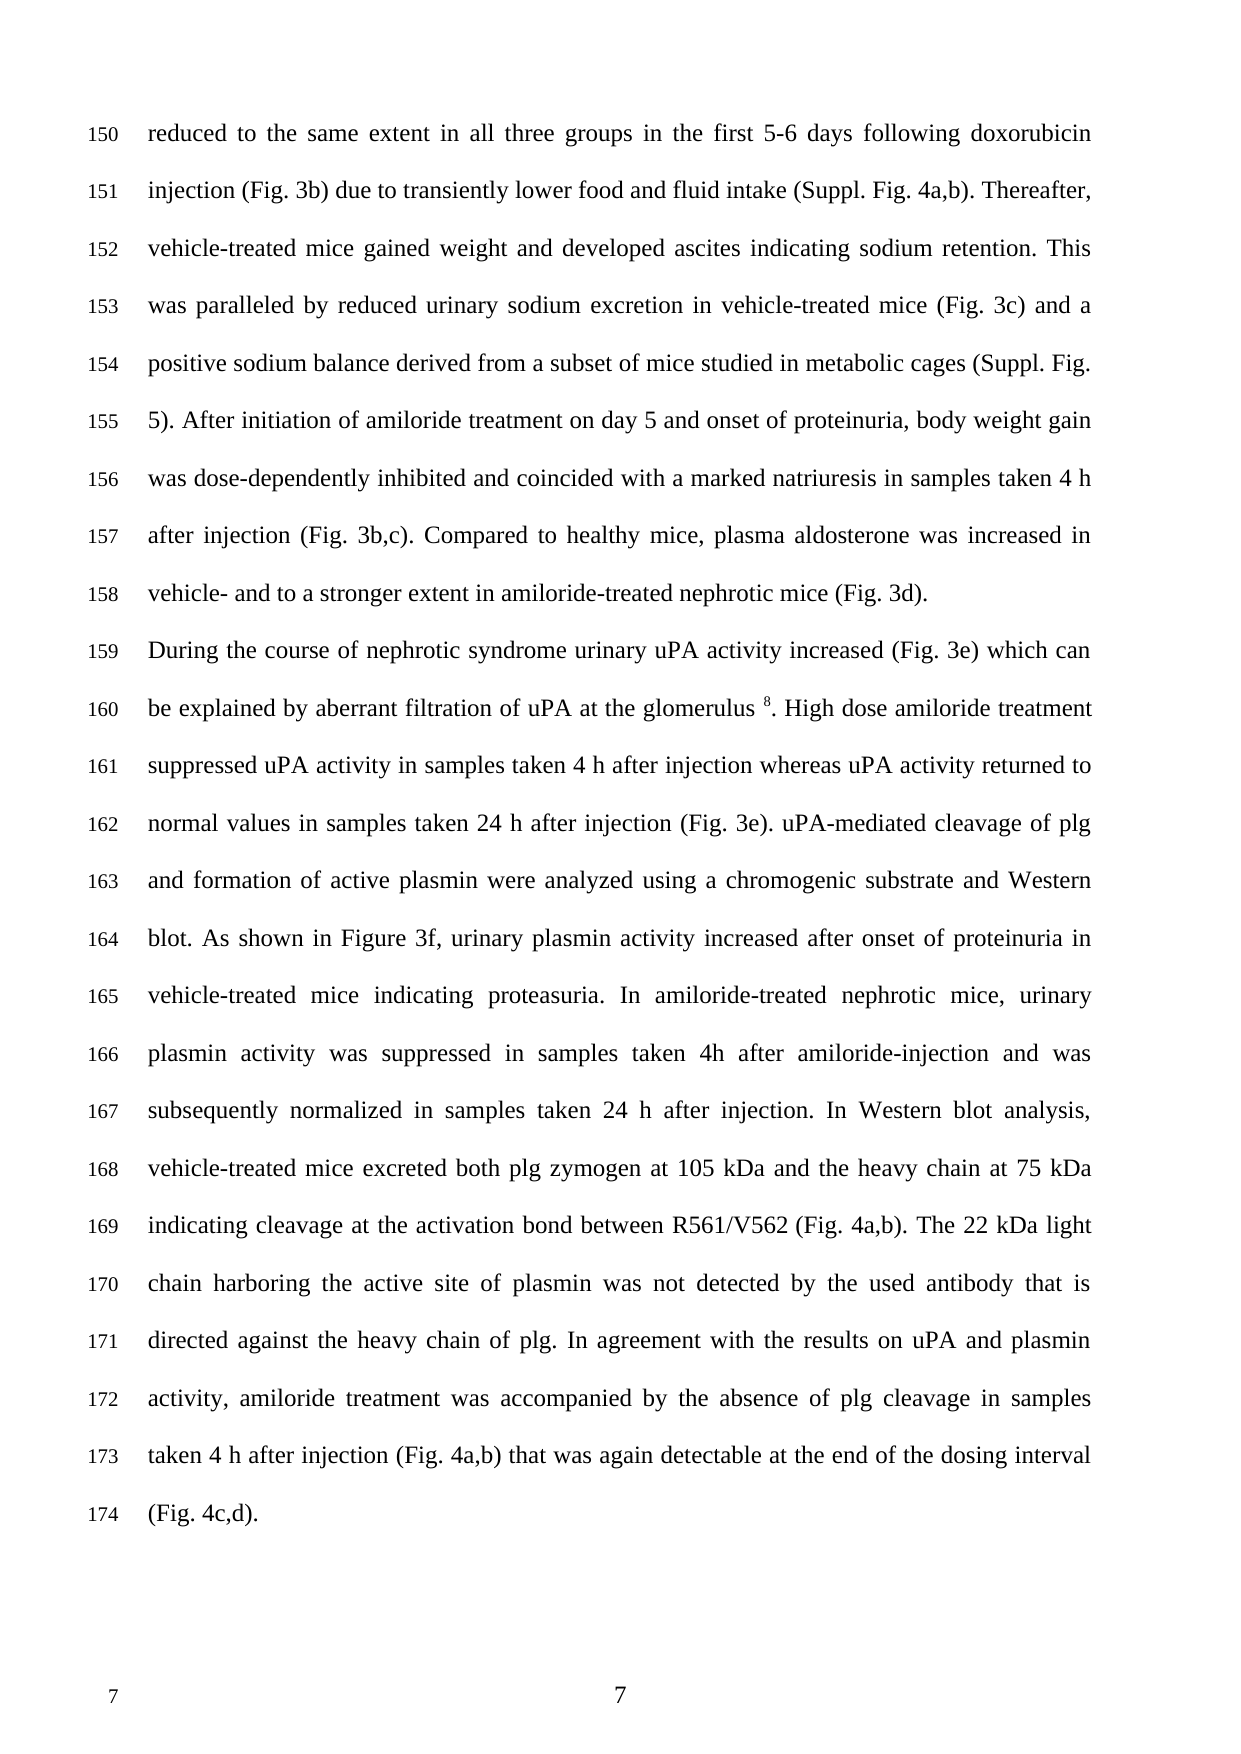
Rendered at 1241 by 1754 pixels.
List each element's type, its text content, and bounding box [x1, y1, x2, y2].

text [148, 118, 1092, 607]
text During the course of nephrotic syndrome urinary uPA activity increased (Fig. 3e) which can be explained by aberrant filtration of uPA at the glomerulus 8. High dose amiloride treatment suppressed uPA activity in samples taken 4 h after injection whereas uPA activity returned to normal values in samples taken 24 h after injection (Fig. 3e). uPA-mediated cleavage of plg and formation of active plasmin were analyzed using a chromogenic substrate and Western blot. As shown in Figure 3f, urinary plasmin activity increased after onset of proteinuria in vehicle-treated mice indicating proteasuria. In amiloride-treated nephrotic mice, urinary plasmin activity was suppressed in samples taken 4h after amiloride-injection and was subsequently normalized in samples taken 24 h after injection. In Western blot analysis, vehicle-treated mice excreted both plg zymogen at 105 kDa and the heavy chain at 75 kDa indicating cleavage at the activation bond between R561/V562 (Fig. 4a,b). The 22 kDa light chain harboring the active site of plasmin was not detected by the used antibody that is directed against the heavy chain of plg. In agreement with the results on uPA and plasmin activity, amiloride treatment was accompanied by the absence of plg cleavage in samples taken 4 h after injection (Fig. 4a,b) that was again detectable at the end of the dosing interval (Fig. 4c,d). [148, 636, 1092, 1527]
